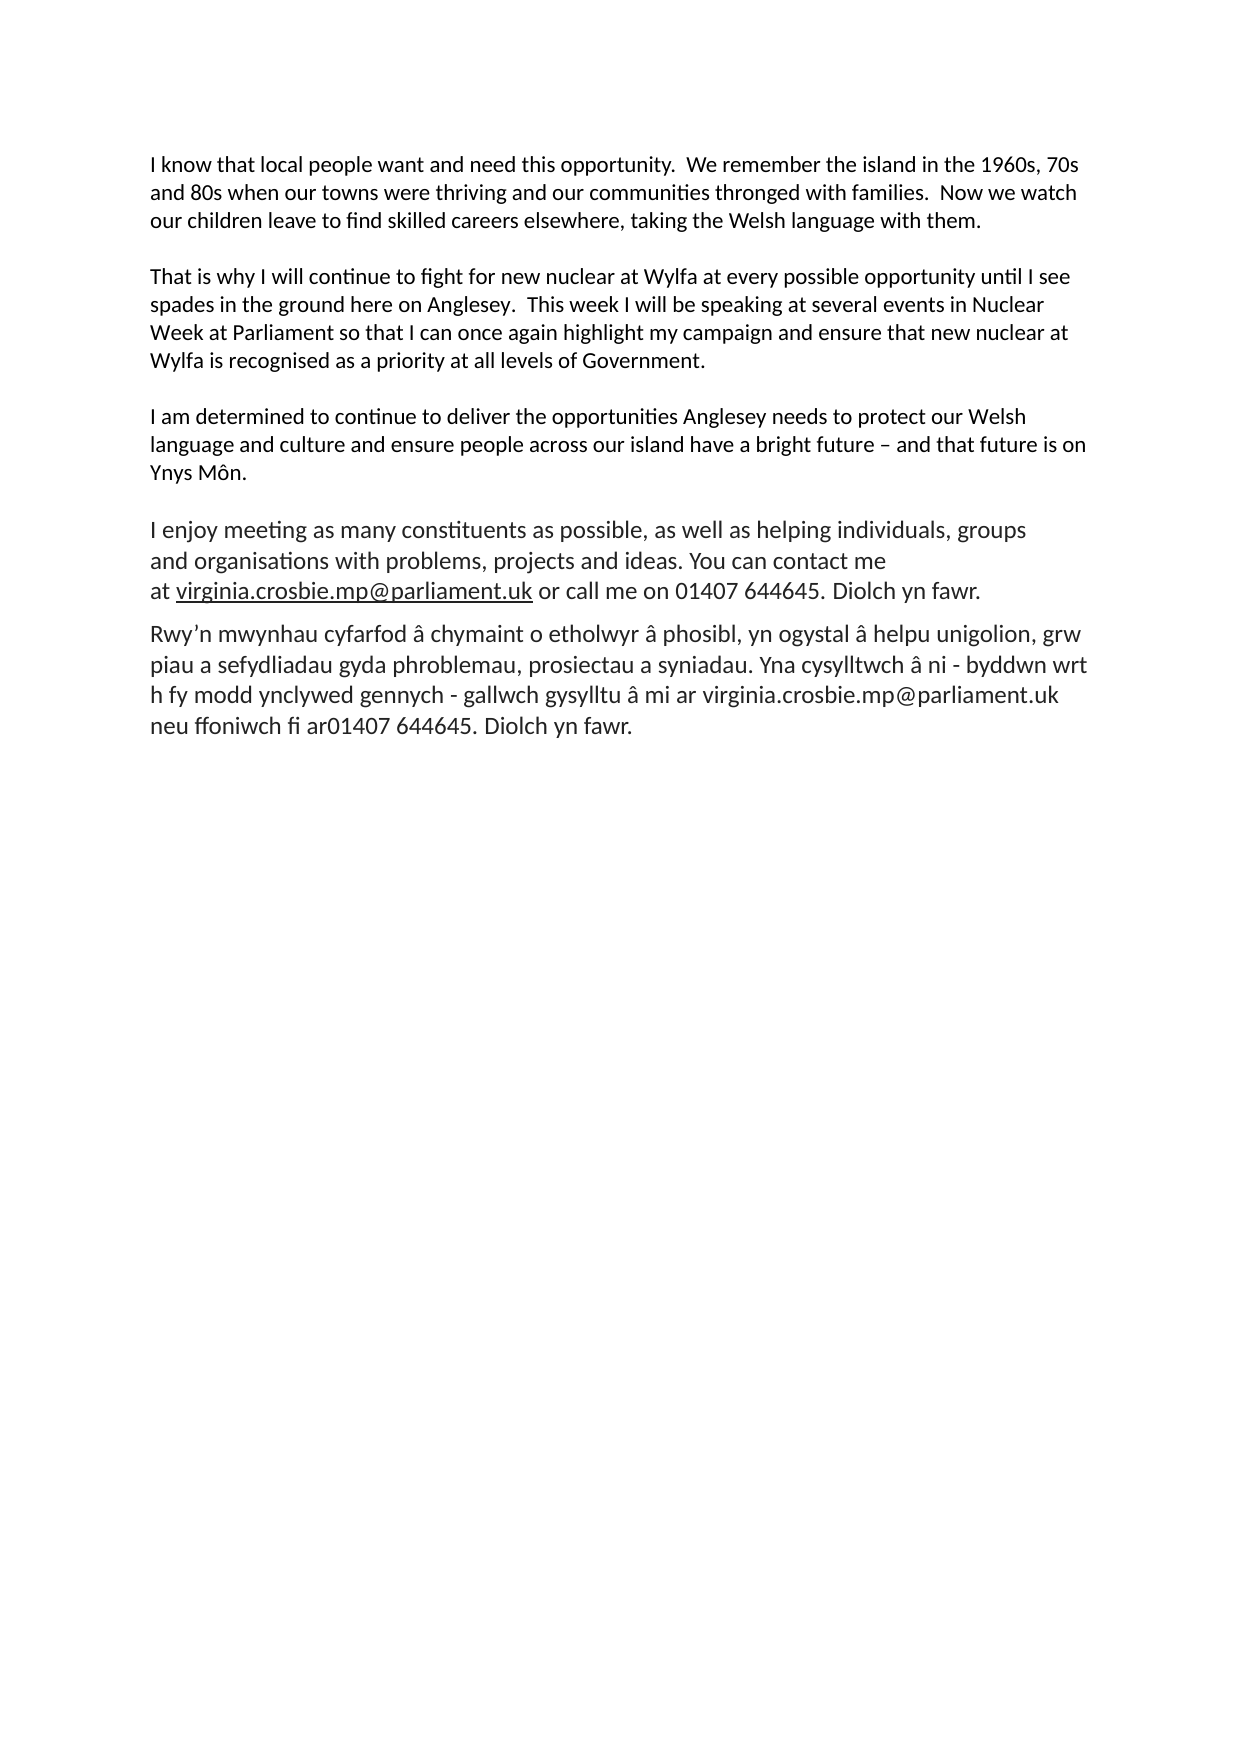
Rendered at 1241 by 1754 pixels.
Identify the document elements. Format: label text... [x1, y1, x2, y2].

text I enjoy meeting as many constituents as possible, as well as helping individuals, groups and organisations with problems, projects and ideas. You can contact me at virginia.crosbie.mp@parliament.uk or call me on 01407 644645. Diolch yn fawr. [150, 514, 1090, 606]
text I am determined to continue to deliver the opportunities Anglesey needs to protect our Welsh language and culture and ensure people across our island have a bright future – and that future is on Ynys Môn. [150, 402, 1090, 486]
text That is why I will continue to fight for new nuclear at Wylfa at every possible opportunity until I see spades in the ground here on Anglesey. This week I will be speaking at several events in Nuclear Week at Parliament so that I can once again highlight my campaign and ensure that new nuclear at Wylfa is recognised as a priority at all levels of Government. [150, 262, 1090, 374]
text I know that local people want and need this opportunity. We remember the island in the 1960s, 70s and 80s when our towns were thriving and our communities thronged with families. Now we watch our children leave to find skilled careers elsewhere, taking the Welsh language with them. [150, 150, 1090, 234]
text Rwy’n mwynhau cyfarfod â chymaint o etholwyr â phosibl, yn ogystal â helpu unigolion, grwpiau a sefydliadau gyda phroblemau, prosiectau a syniadau. Yna cysylltwch â ni - byddwn wrth fy modd ynclywed gennych - gallwch gysylltu â mi ar virginia.crosbie.mp@parliament.uk neu ffoniwch fi ar01407 644645. Diolch yn fawr. [150, 618, 1090, 740]
